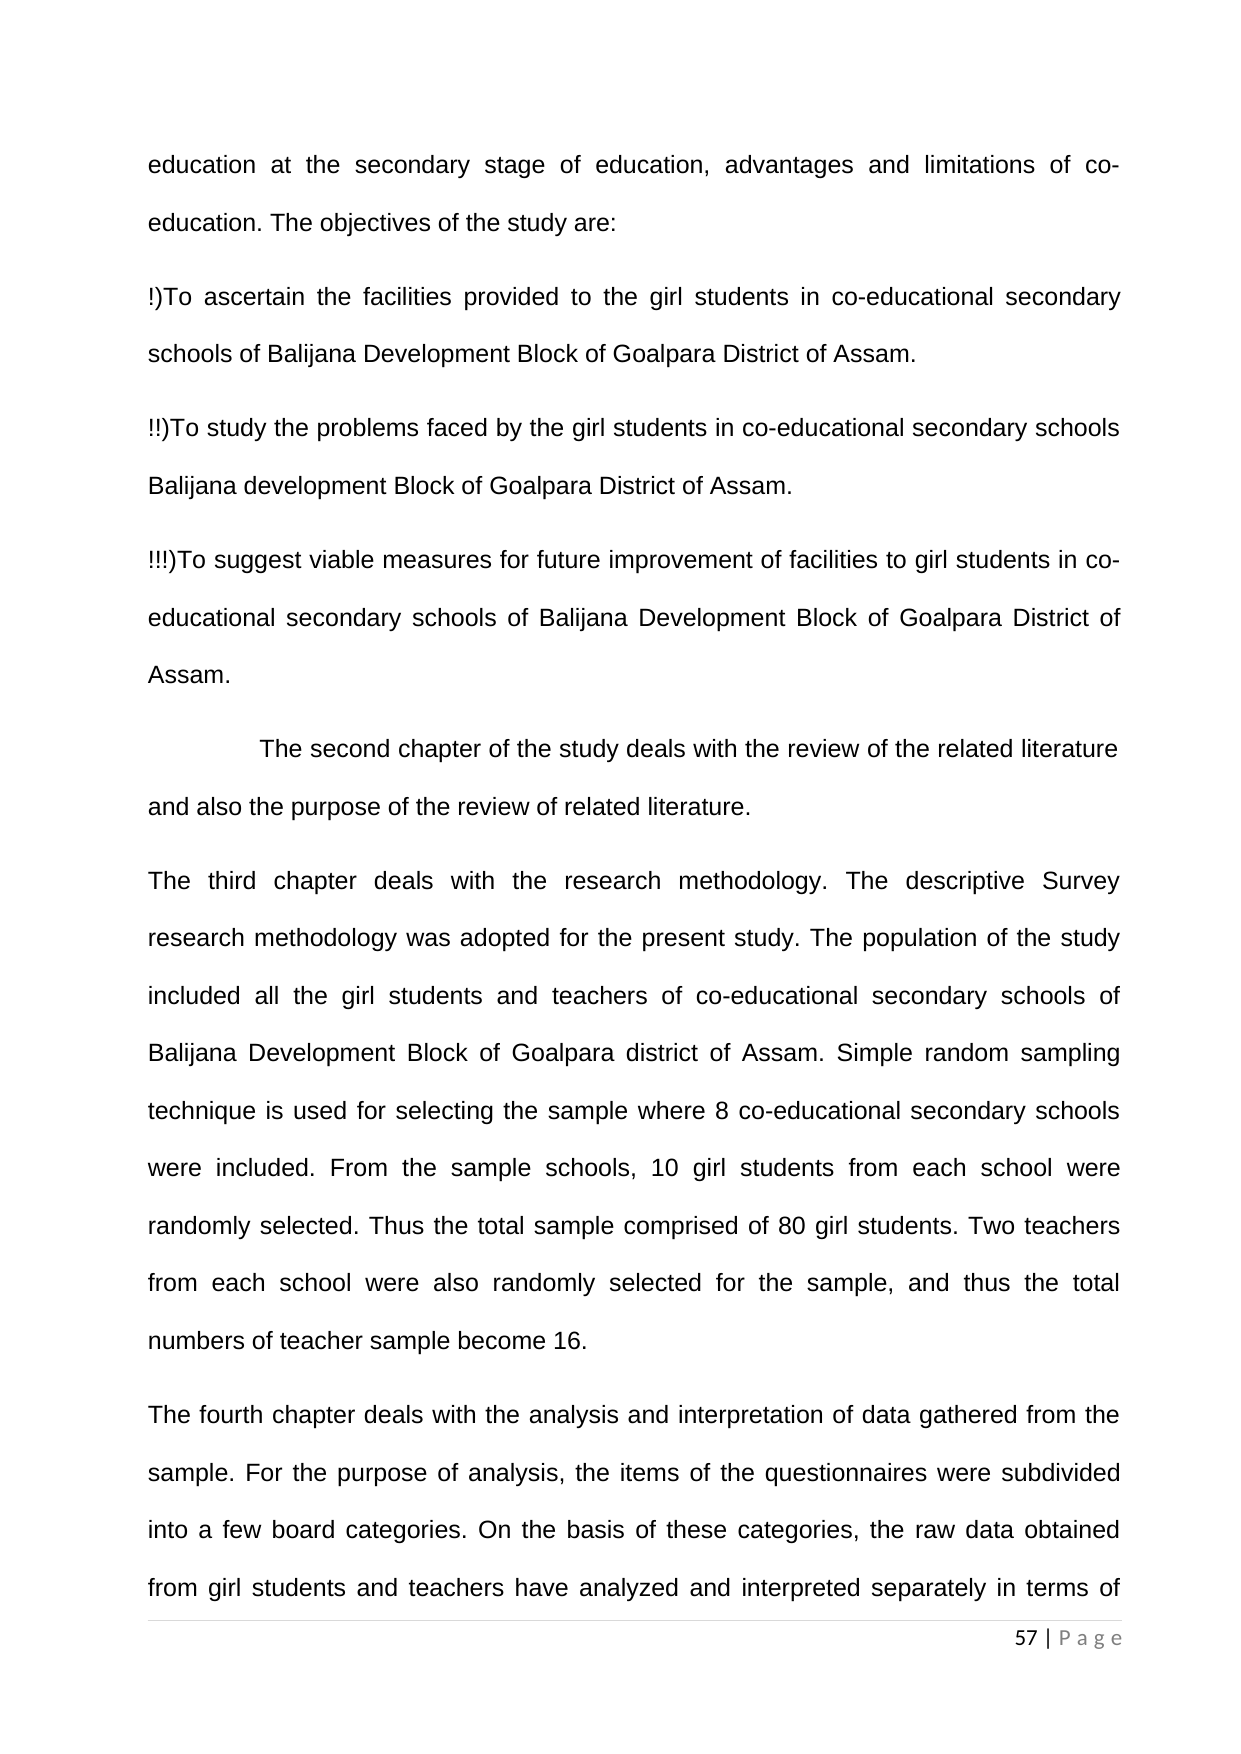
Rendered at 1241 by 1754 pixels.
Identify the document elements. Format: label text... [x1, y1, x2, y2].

text The third chapter deals with the research methodology. The descriptive Survey research methodology was adopted for the present study. The population of the study included all the girl students and teachers of co-educational secondary schools of Balijana Development Block of Goalpara district of Assam. Simple random sampling technique is used for selecting the sample where 8 co-educational secondary schools were included. From the sample schools, 10 girl students from each school were randomly selected. Thus the total sample comprised of 80 girl students. Two teachers from each school were also randomly selected for the sample, and thus the total numbers of teacher sample become 16. [148, 866, 1122, 1354]
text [148, 1400, 1122, 1601]
text The second chapter of the study deals with the review of the related literature and also the purpose of the review of related literature. [148, 734, 1122, 820]
text !)To ascertain the facilities provided to the girl students in co-educational secondary schools of Balijana Development Block of Goalpara District of Assam. [148, 282, 1122, 368]
text !!)To study the problems faced by the girl students in co-educational secondary schools Balijana development Block of Goalpara District of Assam. [148, 413, 1122, 499]
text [148, 150, 1122, 236]
text !!!)To suggest viable measures for future improvement of facilities to girl students in co-educational secondary schools of Balijana Development Block of Goalpara District of Assam. [148, 545, 1122, 689]
